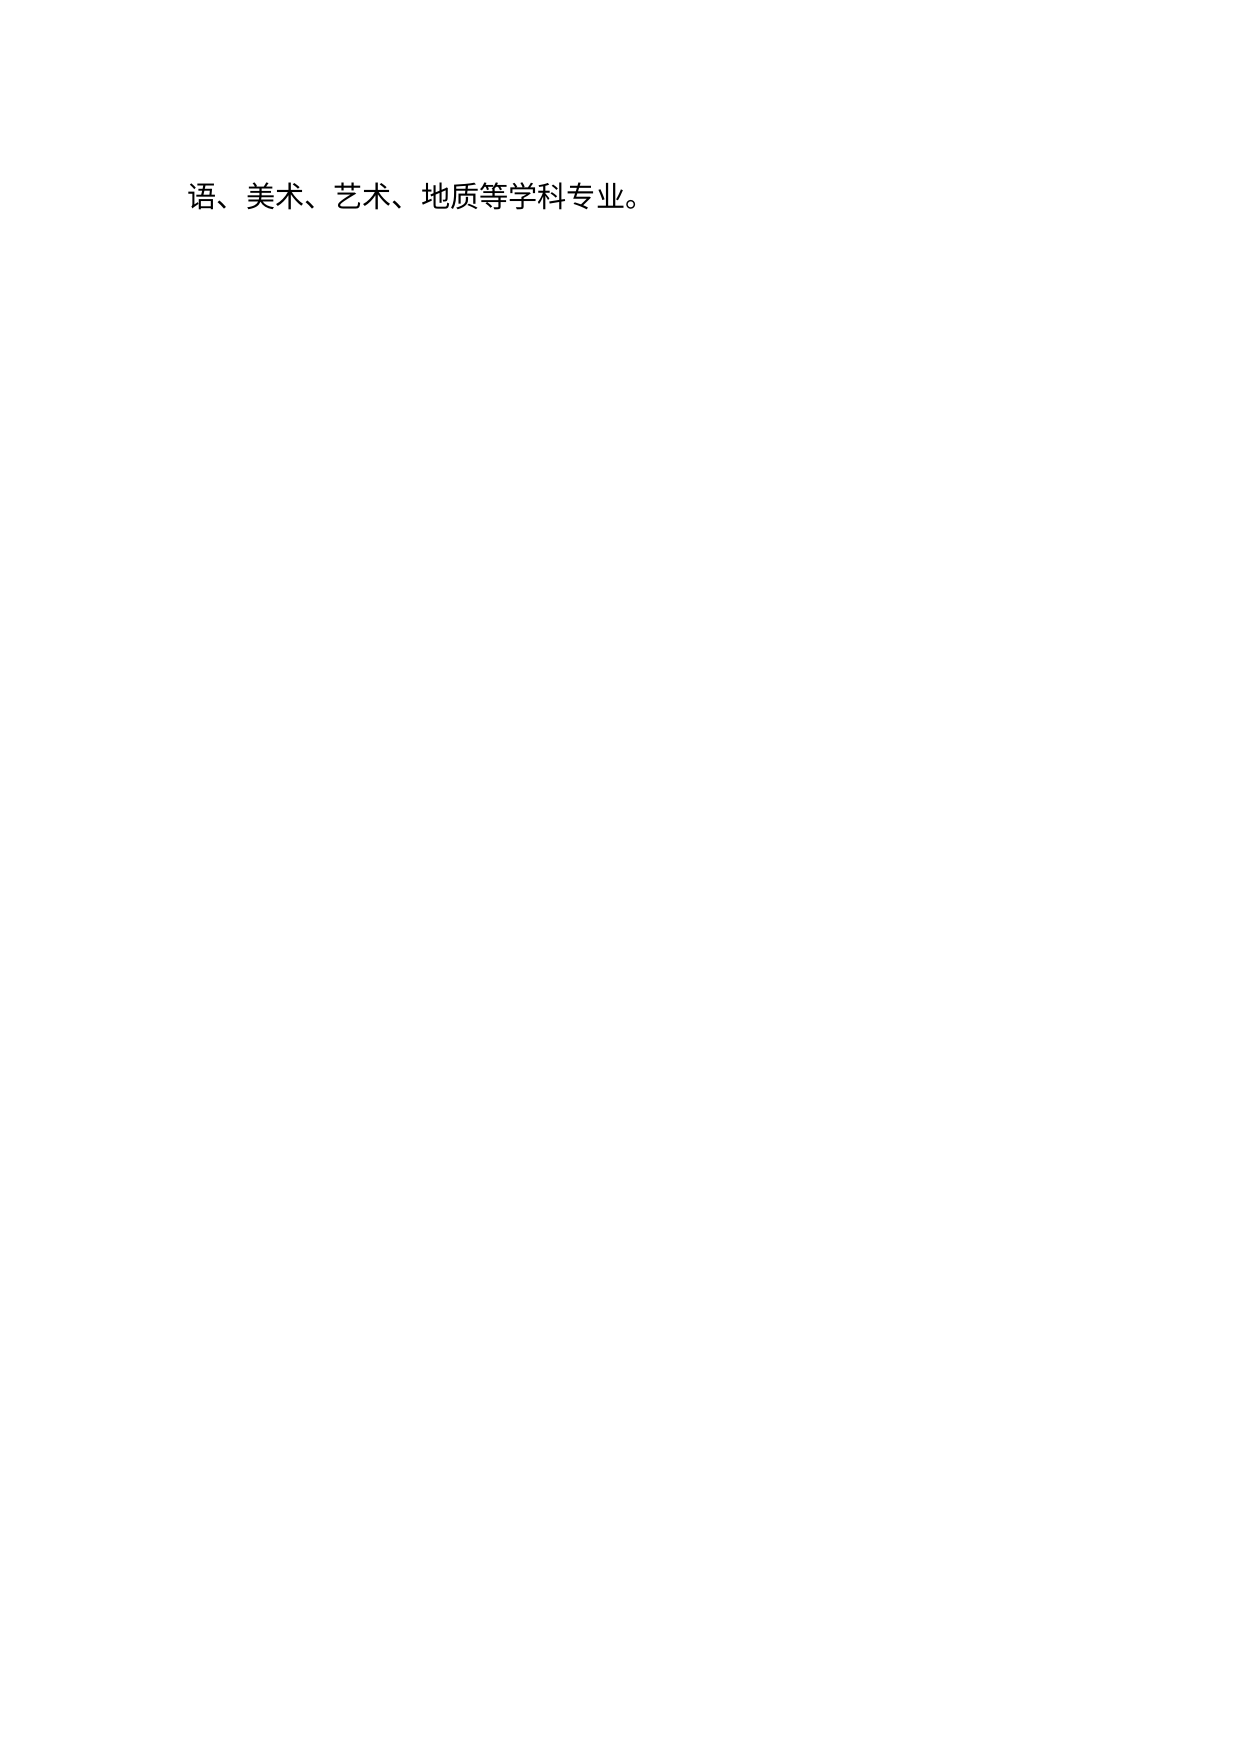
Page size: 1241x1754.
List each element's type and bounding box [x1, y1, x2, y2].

text [187, 162, 1053, 227]
